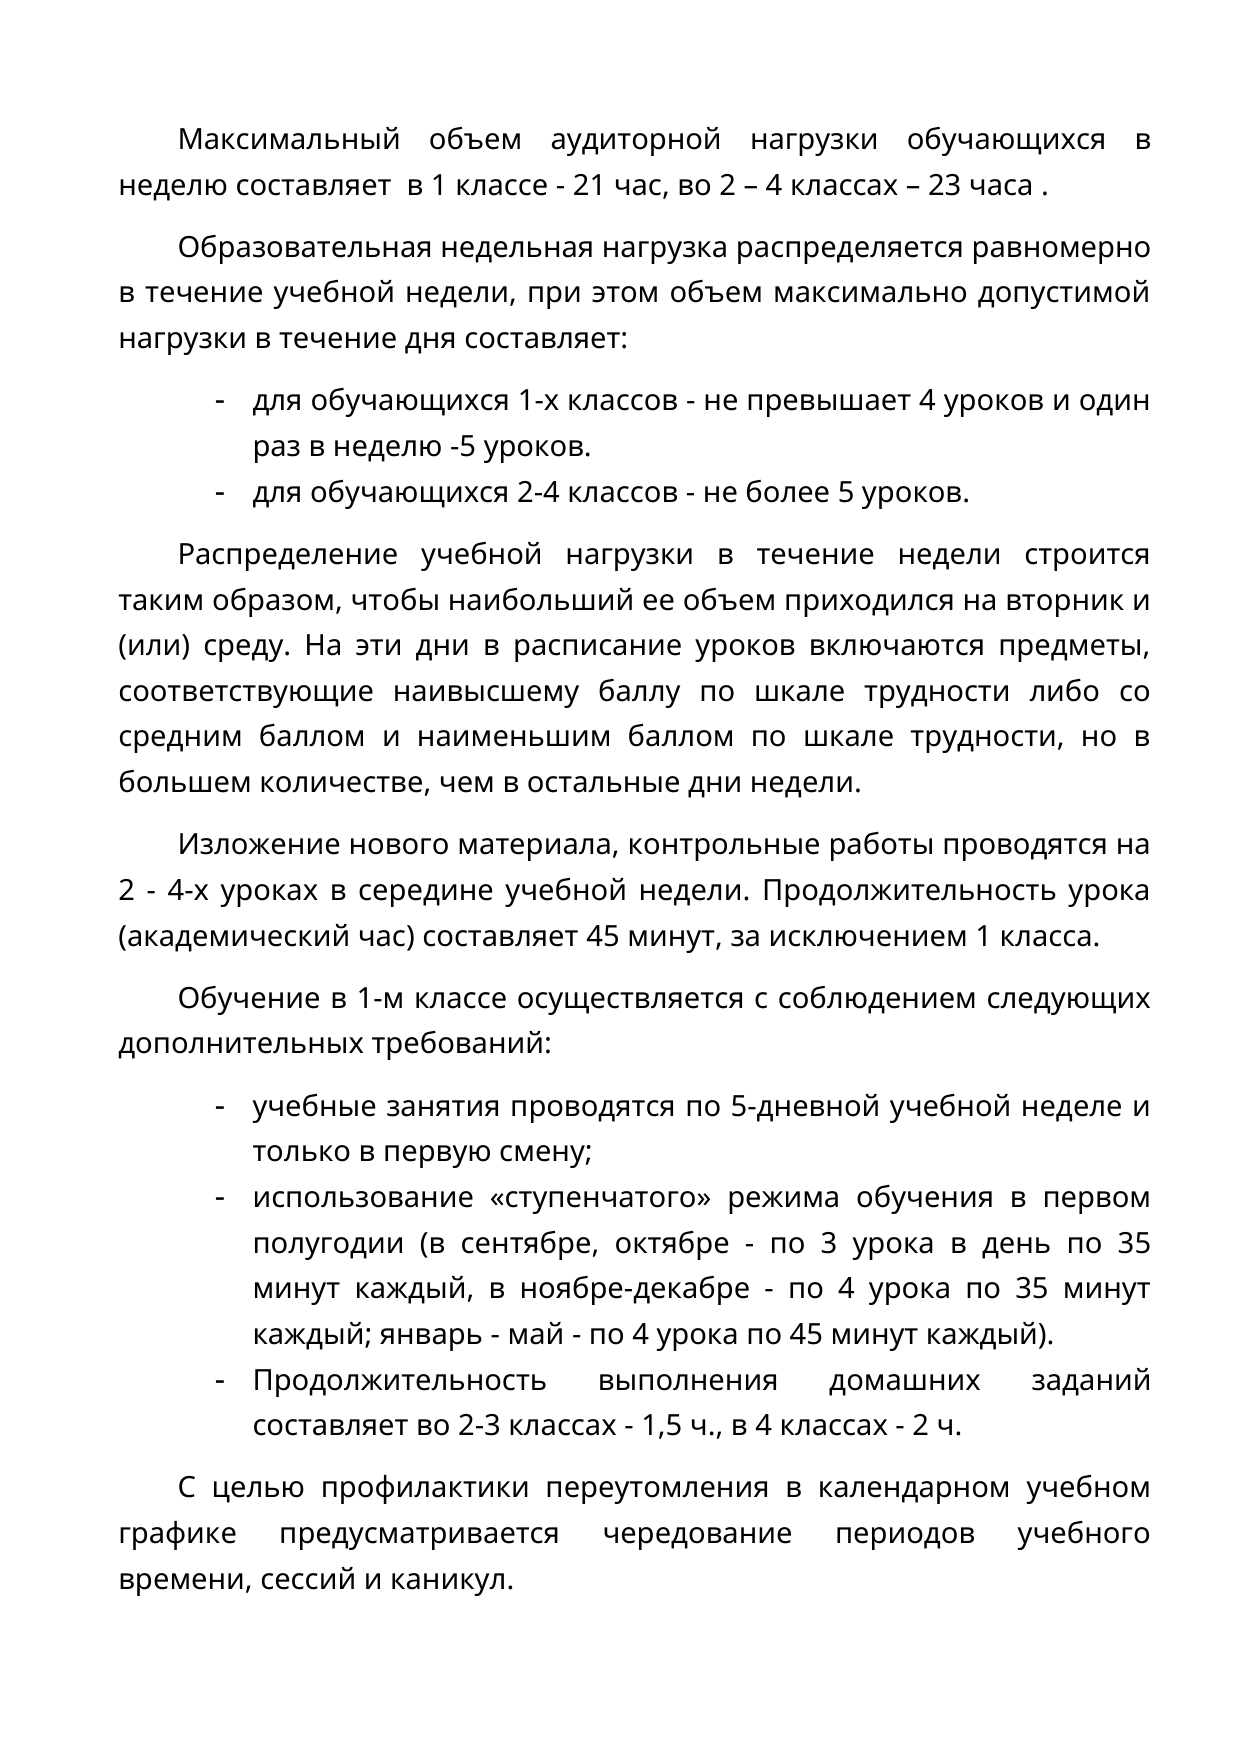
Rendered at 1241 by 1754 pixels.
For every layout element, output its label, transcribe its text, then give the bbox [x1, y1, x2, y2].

text С целью профилактики переутомления в календарном учебном графике предусматривается чередование периодов учебного времени, сессий и каникул. [118, 1467, 1152, 1598]
list Продолжительность выполнения домашних заданий составляет во 2-3 классах - 1,5 ч., в 4 классах - 2 ч. [215, 1359, 1152, 1444]
text Максимальный объем аудиторной нагрузки обучающихся в неделю составляет в 1 классе - 21 час, во 2 – 4 классах – 23 часа . [118, 118, 1152, 203]
list использование «ступенчатого» режима обучения в первом полугодии (в сентябре, октябре - по 3 урока в день по 35 минут каждый, в ноябре-декабре - по 4 урока по 35 минут каждый; январь - май - по 4 урока по 45 минут каждый). [215, 1176, 1152, 1353]
text Обучение в 1-м классе осуществляется с соблюдением следующих дополнительных требований: [118, 977, 1152, 1062]
text Распределение учебной нагрузки в течение недели строится таким образом, чтобы наибольший ее объем приходился на вторник и (или) среду. На эти дни в расписание уроков включаются предметы, соответствующие наивысшему баллу по шкале трудности либо со средним баллом и наименьшим баллом по шкале трудности, но в большем количестве, чем в остальные дни недели. [118, 533, 1152, 801]
text Образовательная недельная нагрузка распределяется равномерно в течение учебной недели, при этом объем максимально допустимой нагрузки в течение дня составляет: [118, 226, 1152, 357]
list учебные занятия проводятся по 5-дневной учебной неделе и только в первую смену; [215, 1085, 1152, 1170]
list для обучающихся 2-4 классов - не более 5 уроков. [215, 471, 1152, 511]
list для обучающихся 1-х классов - не превышает 4 уроков и один раз в неделю -5 уроков. [215, 379, 1152, 465]
text Изложение нового материала, контрольные работы проводятся на 2 - 4-х уроках в середине учебной недели. Продолжительность урока (академический час) составляет 45 минут, за исключением 1 класса. [118, 823, 1152, 954]
